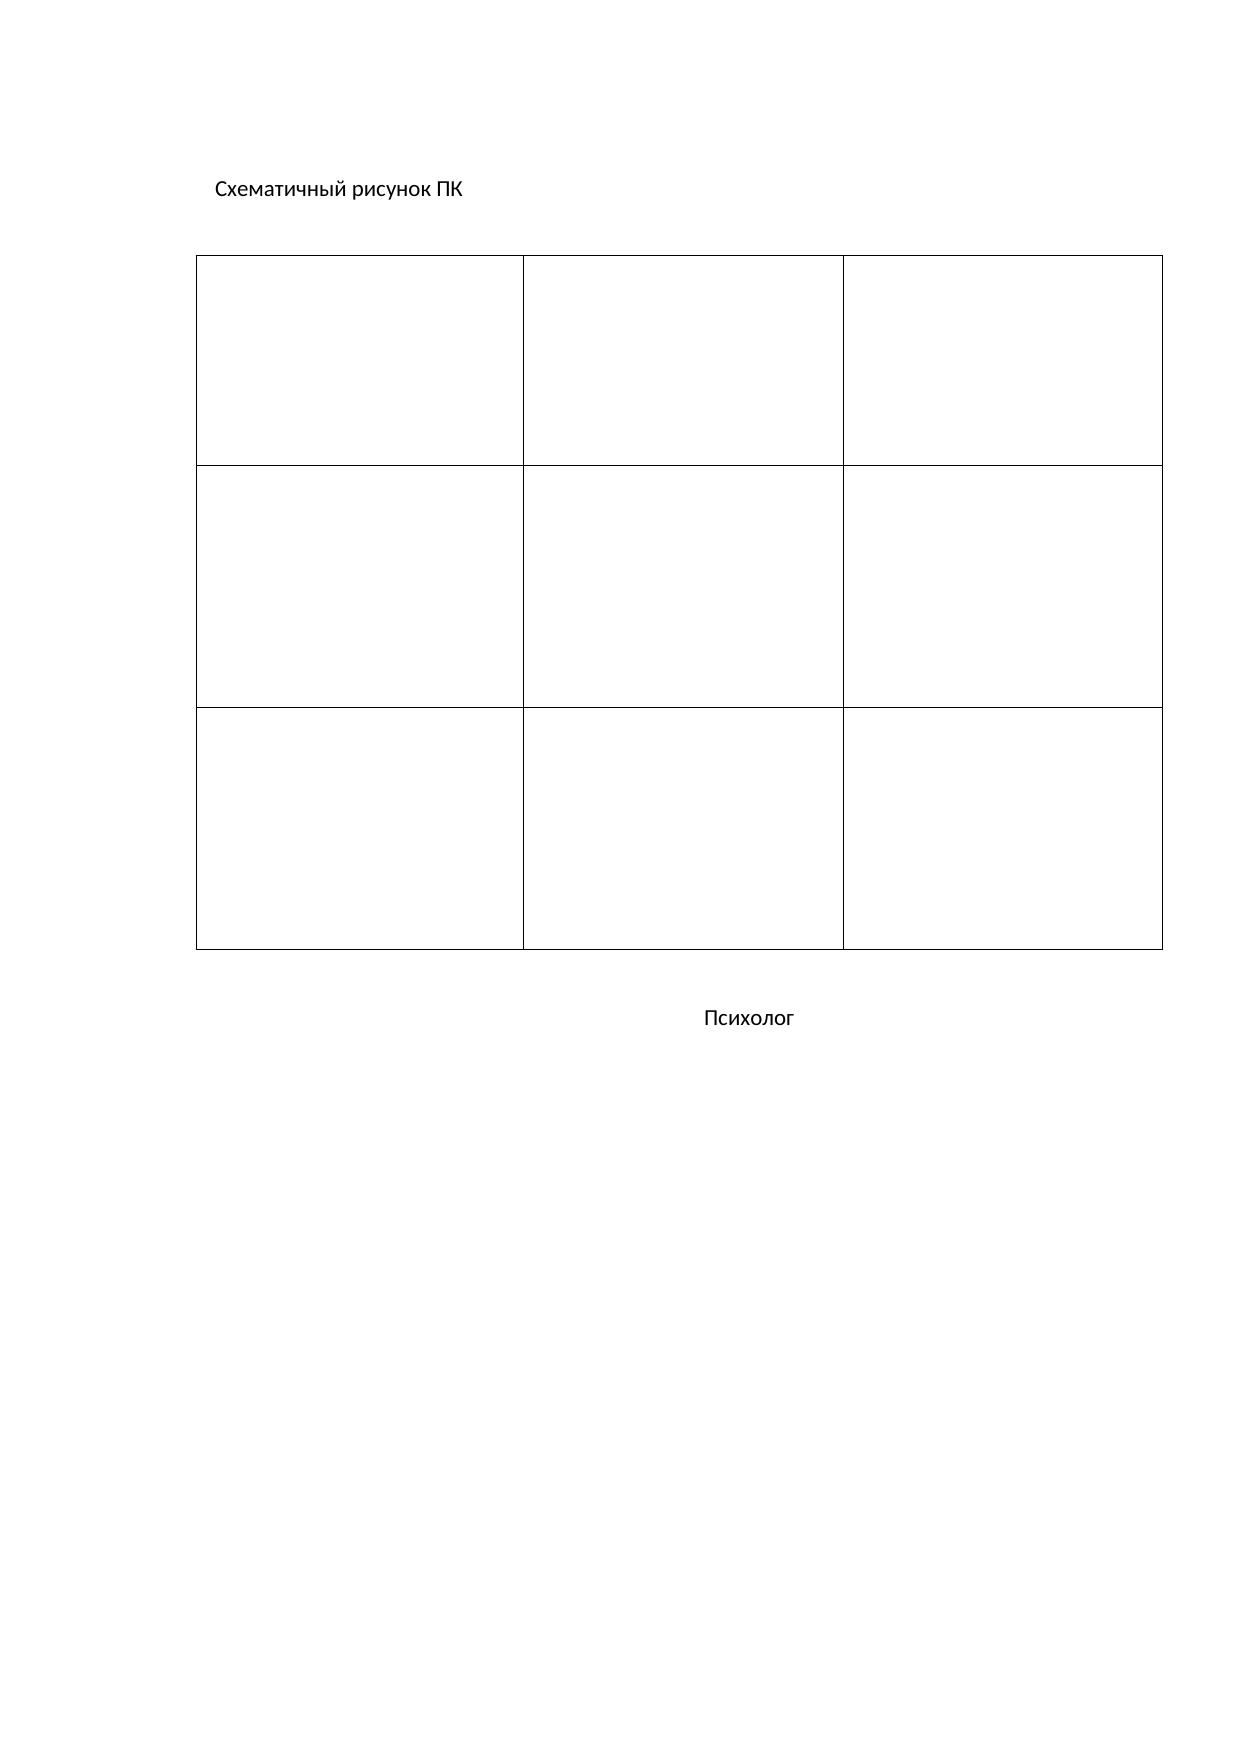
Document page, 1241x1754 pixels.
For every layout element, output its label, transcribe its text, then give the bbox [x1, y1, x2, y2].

table_header [844, 256, 1162, 465]
table_header [197, 256, 523, 465]
table_cell [844, 466, 1162, 707]
table_cell [524, 708, 843, 949]
table_cell [524, 466, 843, 707]
table_cell [197, 466, 523, 707]
text Психолог [215, 1003, 1152, 1031]
text Схематичный рисунок ПК [215, 174, 1152, 202]
table_header [524, 256, 843, 465]
table_cell [844, 708, 1162, 949]
table_cell [197, 708, 523, 949]
